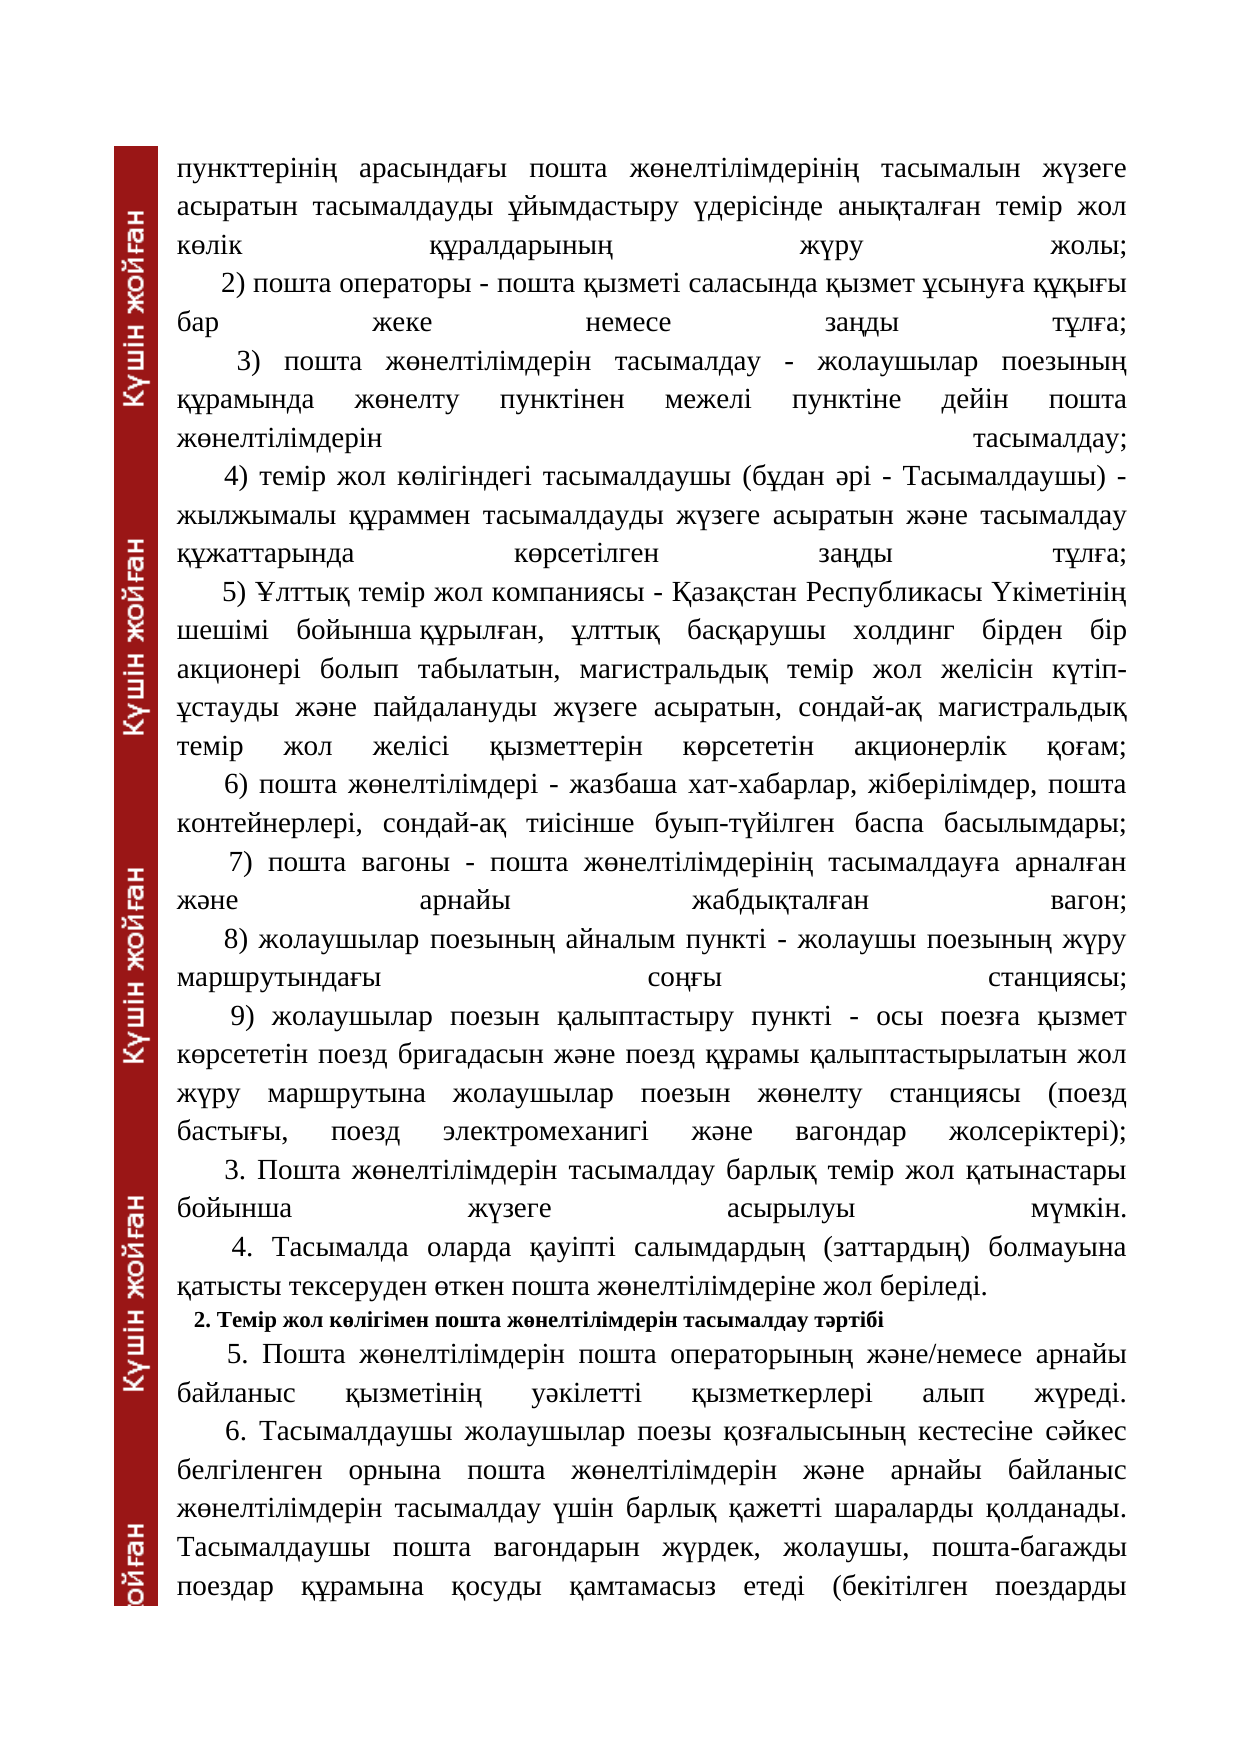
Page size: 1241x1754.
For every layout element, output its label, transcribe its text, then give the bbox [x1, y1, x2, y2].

picture [114, 1301, 158, 1306]
picture [114, 146, 158, 150]
text 2. Темір жол көлігімен пошта жөнелтілімдерін тасымалдау тәртібі [112, 1306, 1128, 1333]
picture [114, 1601, 158, 1606]
